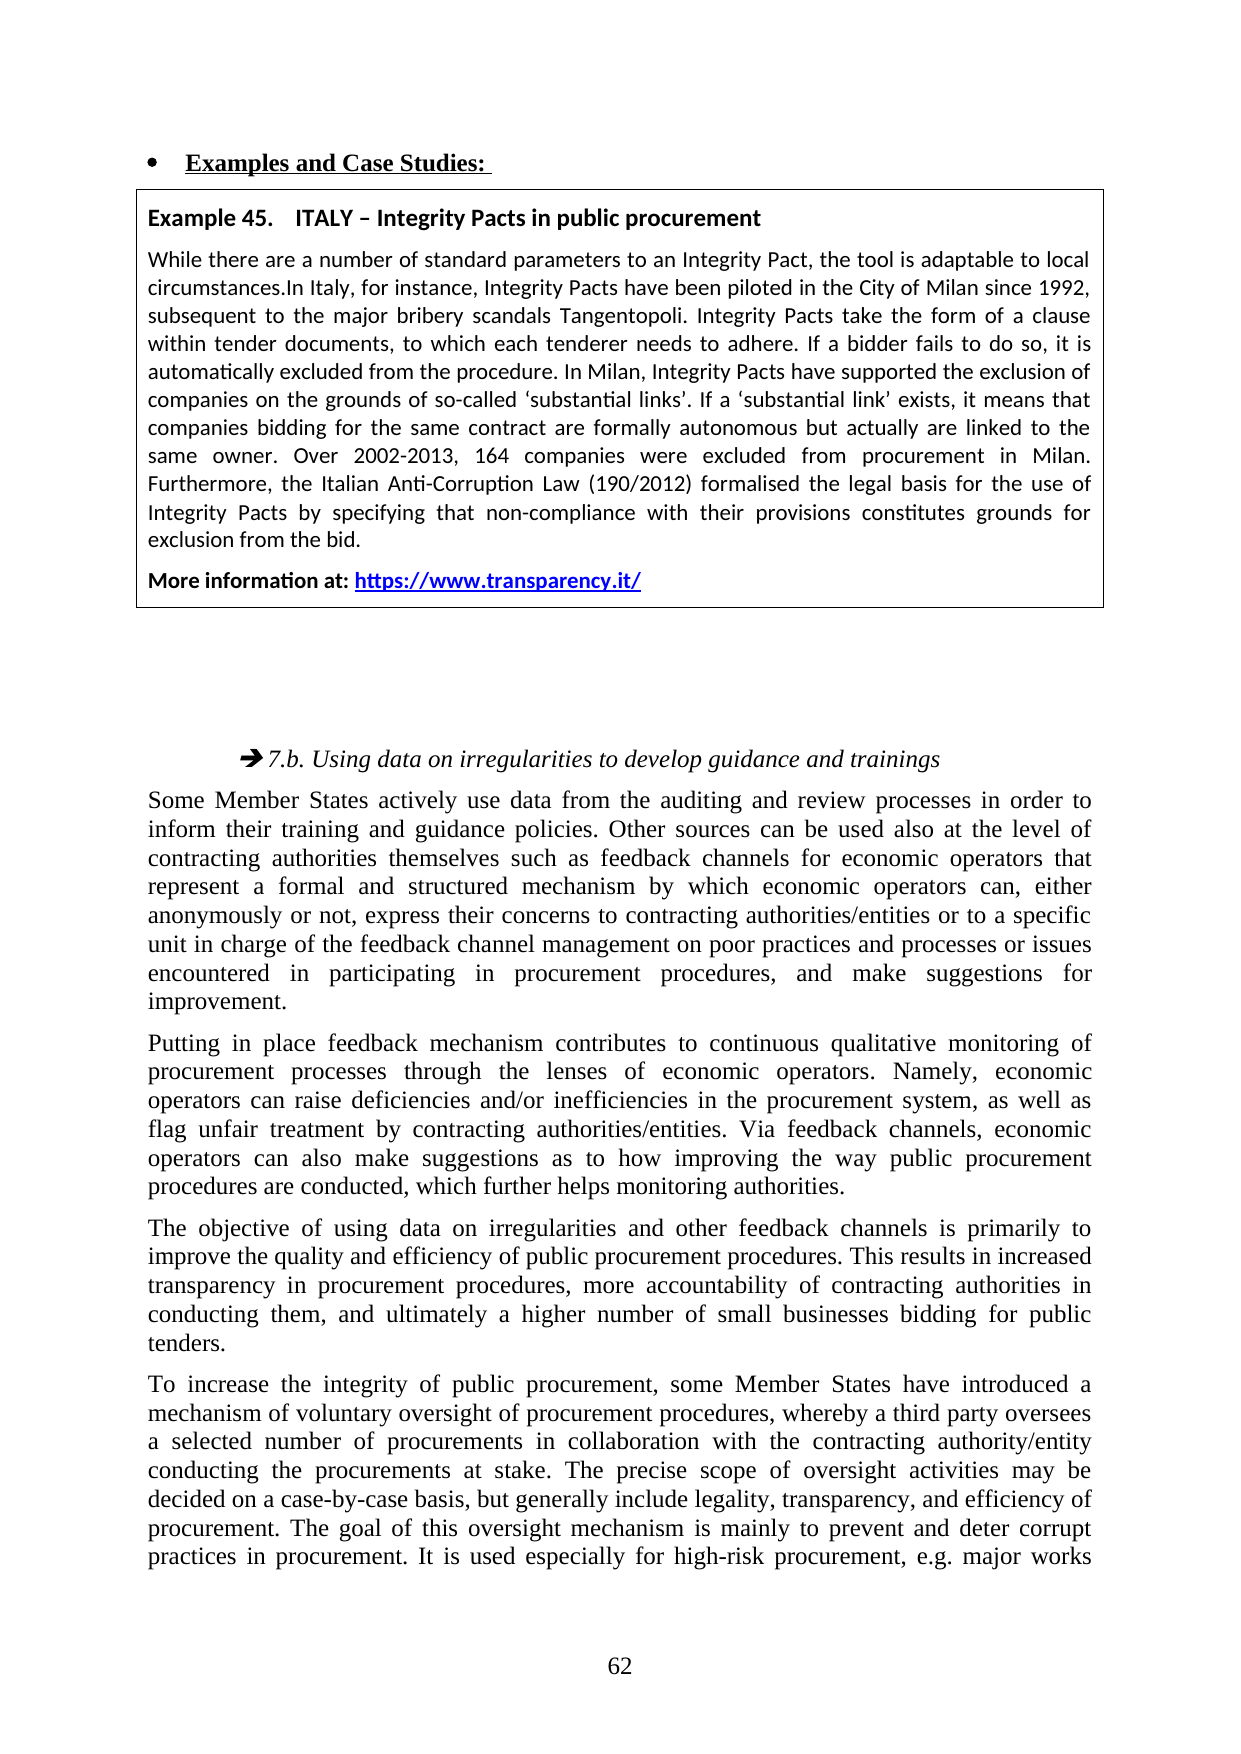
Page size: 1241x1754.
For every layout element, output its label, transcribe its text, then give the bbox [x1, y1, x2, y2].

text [148, 1369, 1093, 1570]
table_header Example 45. ITALY – Integrity Pacts in public procurement While there are a number of standard parameters to an Integrity Pact, the tool is adaptable to local circumstances.In Italy, for instance, Integrity Pacts have been piloted in the City of Milan since 1992, subsequent to the major bribery scandals Tangentopoli. Integrity Pacts take the form of a clause within tender documents, to which each tenderer needs to adhere. If a bidder fails to do so, it is automatically excluded from the procedure. In Milan, Integrity Pacts have supported the exclusion of companies on the grounds of so-called ‘substantial links’. If a ‘substantial link’ exists, it means that companies bidding for the same contract are formally autonomous but actually are linked to the same owner. Over 2002-2013, 164 companies were excluded from procurement in Milan. Furthermore, the Italian Anti-Corruption Law (190/2012) formalised the legal basis for the use of Integrity Pacts by specifying that non-compliance with their provisions constitutes grounds for exclusion from the bid. More information at: https://www.transparency.it/ [137, 190, 1103, 607]
text Putting in place feedback mechanism contributes to continuous qualitative monitoring of procurement processes through the lenses of economic operators. Namely, economic operators can raise deficiencies and/or inefficiencies in the procurement system, as well as flag unfair treatment by contracting authorities/entities. Via feedback channels, economic operators can also make suggestions as to how improving the way public procurement procedures are conducted, which further helps monitoring authorities. [148, 1028, 1093, 1200]
text Some Member States actively use data from the auditing and review processes in order to inform their training and guidance policies. Other sources can be used also at the level of contracting authorities themselves such as feedback channels for economic operators that represent a formal and structured mechanism by which economic operators can, either anonymously or not, express their concerns to contracting authorities/entities or to a specific unit in charge of the feedback channel management on poor practices and processes or issues encountered in participating in procurement procedures, and make suggestions for improvement. [148, 785, 1093, 1015]
list Examples and Case Studies: [148, 148, 1093, 176]
subtitle 7.b. Using data on irregularities to develop guidance and trainings [148, 744, 1093, 773]
text The objective of using data on irregularities and other feedback channels is primarily to improve the quality and efficiency of public procurement procedures. This results in increased transparency in procurement procedures, more accountability of contracting authorities in conducting them, and ultimately a higher number of small businesses bidding for public tenders. [148, 1213, 1093, 1356]
